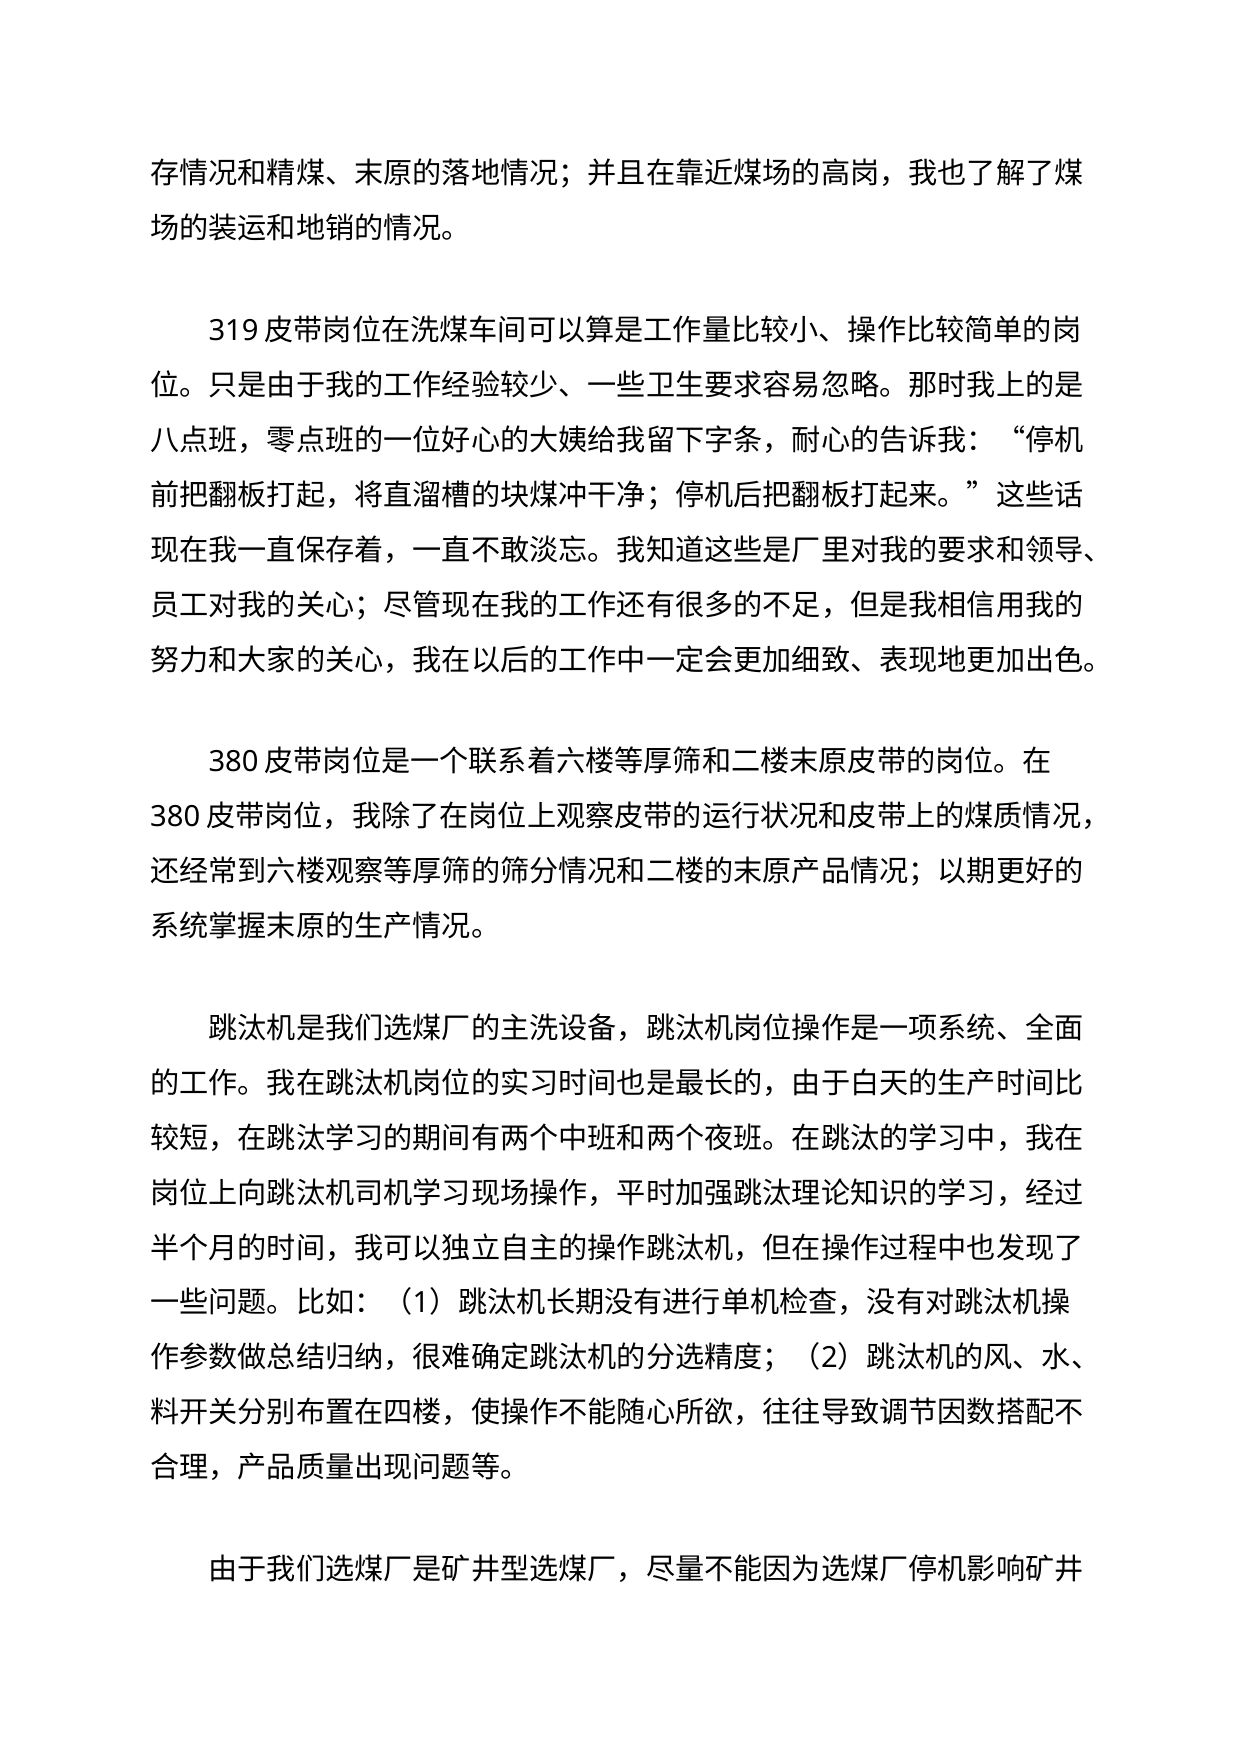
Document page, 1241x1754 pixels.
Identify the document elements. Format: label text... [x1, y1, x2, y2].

text 跳汰机是我们选煤厂的主洗设备，跳汰机岗位操作是一项系统、全面的工作。我在跳汰机岗位的实习时间也是最长的，由于白天的生产时间比较短，在跳汰学习的期间有两个中班和两个夜班。在跳汰的学习中，我在岗位上向跳汰机司机学习现场操作，平时加强跳汰理论知识的学习，经过半个月的时间，我可以独立自主的操作跳汰机，但在操作过程中也发现了一些问题。比如：（1）跳汰机长期没有进行单机检查，没有对跳汰机操作参数做总结归纳，很难确定跳汰机的分选精度；（2）跳汰机的风、水、料开关分别布置在四楼，使操作不能随心所欲，往往导致调节因数搭配不合理，产品质量出现问题等。 [150, 1004, 1090, 1486]
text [150, 150, 1090, 247]
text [150, 1546, 1090, 1588]
text 380皮带岗位是一个联系着六楼等厚筛和二楼末原皮带的岗位。在380皮带岗位，我除了在岗位上观察皮带的运行状况和皮带上的煤质情况，还经常到六楼观察等厚筛的筛分情况和二楼的末原产品情况；以期更好的系统掌握末原的生产情况。 [150, 738, 1090, 945]
text 319皮带岗位在洗煤车间可以算是工作量比较小、操作比较简单的岗位。只是由于我的工作经验较少、一些卫生要求容易忽略。那时我上的是八点班，零点班的一位好心的大姨给我留下字条，耐心的告诉我：“停机前把翻板打起，将直溜槽的块煤冲干净；停机后把翻板打起来。”这些话现在我一直保存着，一直不敢淡忘。我知道这些是厂里对我的要求和领导、员工对我的关心；尽管现在我的工作还有很多的不足，但是我相信用我的努力和大家的关心，我在以后的工作中一定会更加细致、表现地更加出色。 [150, 307, 1090, 678]
